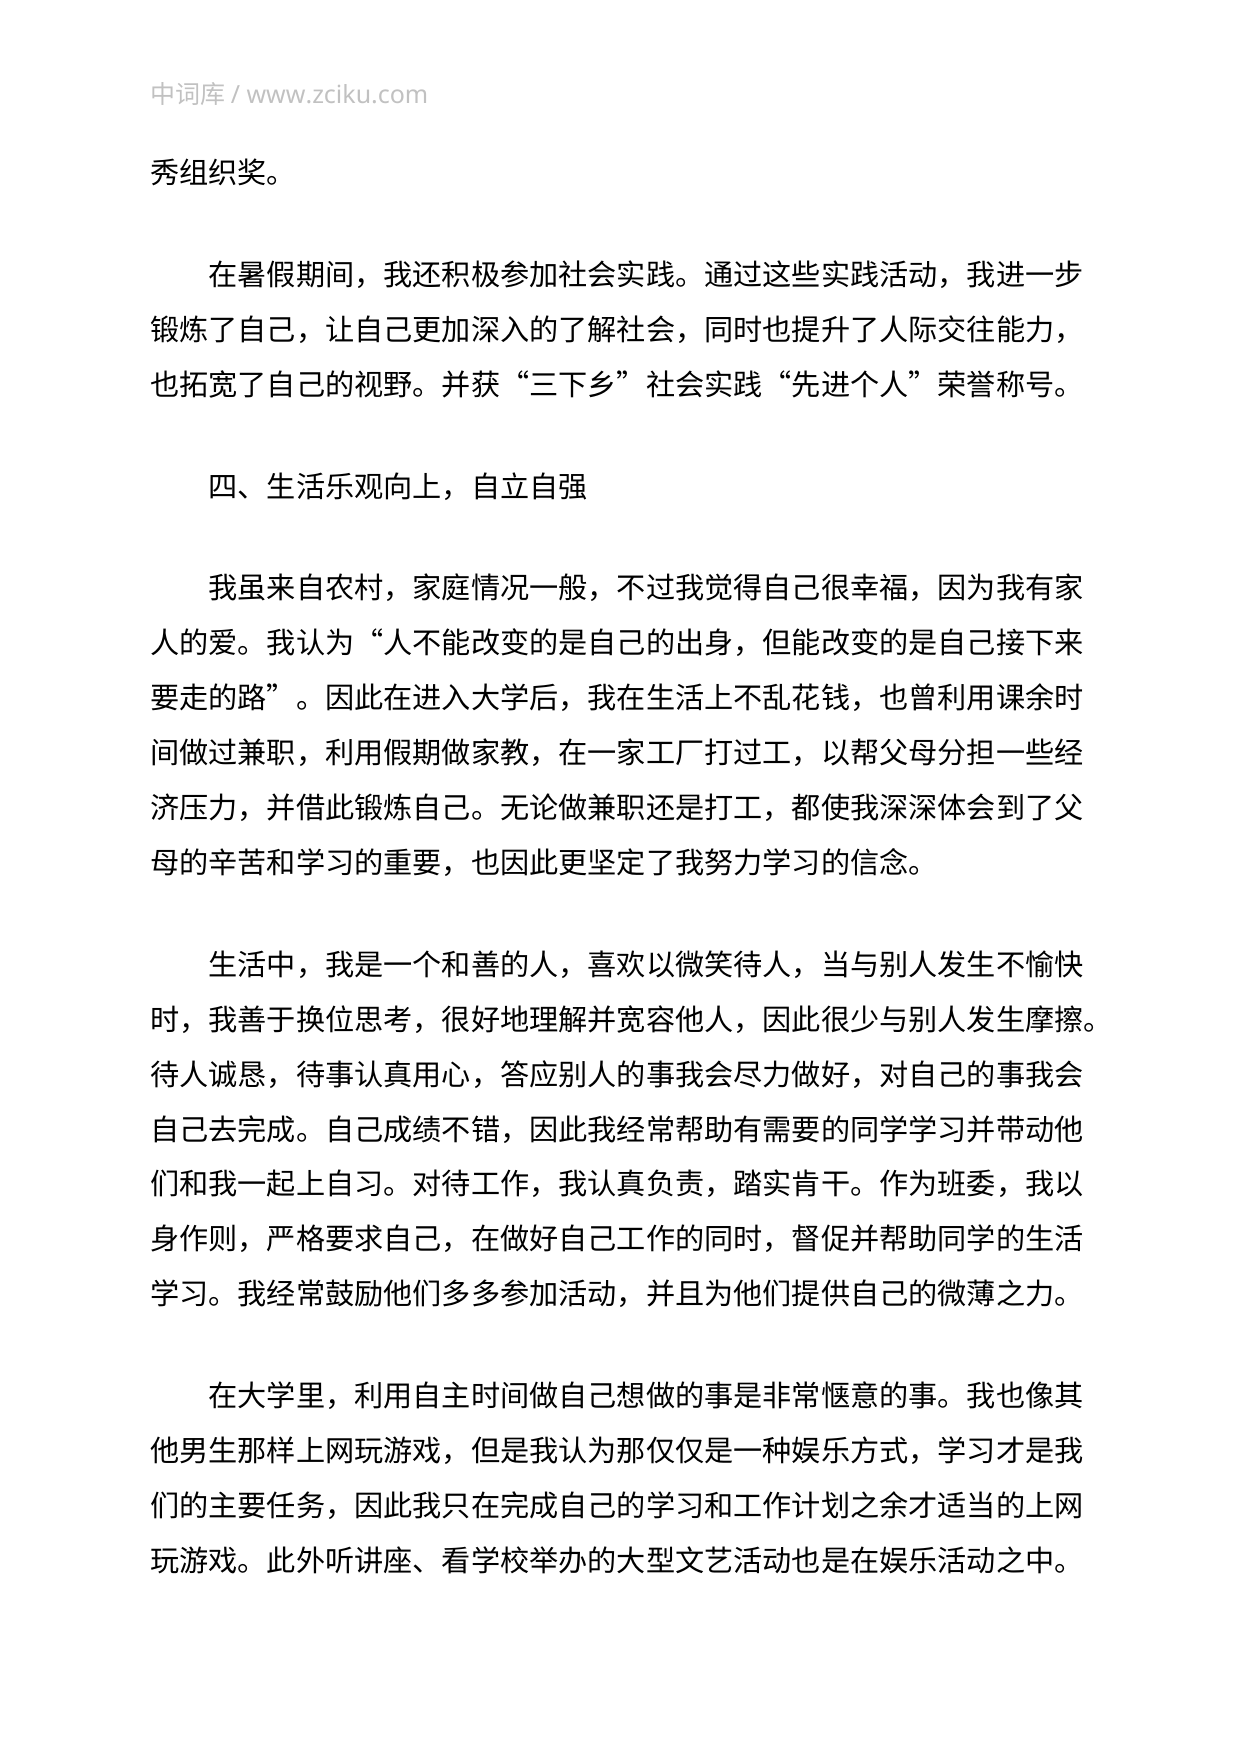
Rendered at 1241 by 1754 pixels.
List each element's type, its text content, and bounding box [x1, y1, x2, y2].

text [150, 150, 1090, 192]
text 四、生活乐观向上，自立自强 [150, 463, 1090, 506]
text 生活中，我是一个和善的人，喜欢以微笑待人，当与别人发生不愉快时，我善于换位思考，很好地理解并宽容他人，因此很少与别人发生摩擦。待人诚恳，待事认真用心，答应别人的事我会尽力做好，对自己的事我会自己去完成。自己成绩不错，因此我经常帮助有需要的同学学习并带动他们和我一起上自习。对待工作，我认真负责，踏实肯干。作为班委，我以身作则，严格要求自己，在做好自己工作的同时，督促并帮助同学的生活学习。我经常鼓励他们多多参加活动，并且为他们提供自己的微薄之力。 [150, 941, 1090, 1313]
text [150, 1372, 1090, 1579]
text 我虽来自农村，家庭情况一般，不过我觉得自己很幸福，因为我有家人的爱。我认为“人不能改变的是自己的出身，但能改变的是自己接下来要走的路”。因此在进入大学后，我在生活上不乱花钱，也曾利用课余时间做过兼职，利用假期做家教，在一家工厂打过工，以帮父母分担一些经济压力，并借此锻炼自己。无论做兼职还是打工，都使我深深体会到了父母的辛苦和学习的重要，也因此更坚定了我努力学习的信念。 [150, 565, 1090, 882]
text 在暑假期间，我还积极参加社会实践。通过这些实践活动，我进一步锻炼了自己，让自己更加深入的了解社会，同时也提升了人际交往能力，也拓宽了自己的视野。并获“三下乡”社会实践“先进个人”荣誉称号。 [150, 252, 1090, 404]
